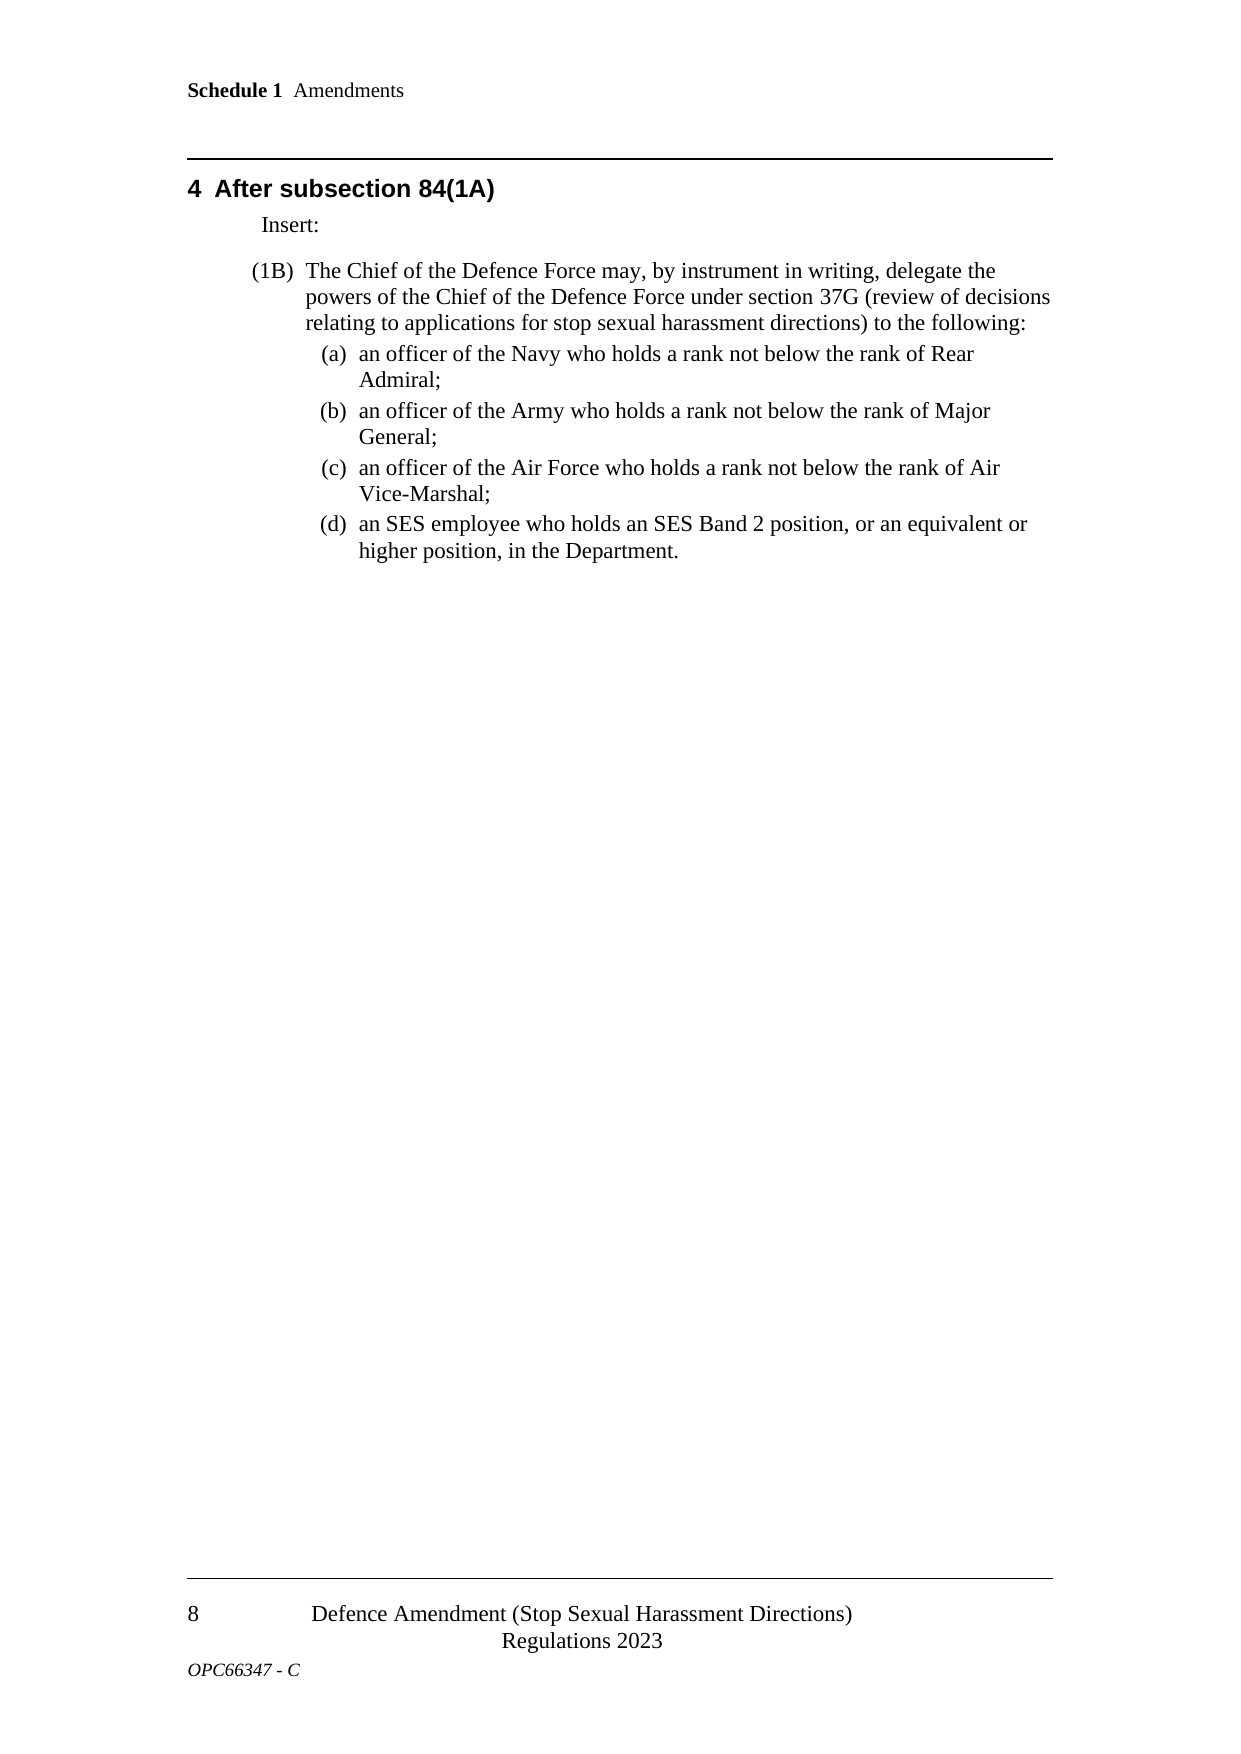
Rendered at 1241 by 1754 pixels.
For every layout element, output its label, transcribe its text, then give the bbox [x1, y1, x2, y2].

text (d) an SES employee who holds an SES Band 2 position, or an equivalent or higher position, in the Department. [187, 511, 1053, 563]
text 4 After subsection 84(1A) [187, 174, 1053, 203]
text Insert: [261, 212, 1053, 238]
text (b) an officer of the Army who holds a rank not below the rank of Major General; [187, 397, 1053, 449]
text (a) an officer of the Navy who holds a rank not below the rank of Rear Admiral; [187, 340, 1053, 393]
text (c) an officer of the Air Force who holds a rank not below the rank of Air Vice-Marshal; [187, 454, 1053, 506]
text (1B) The Chief of the Defence Force may, by instrument in writing, delegate the powers of the Chief of the Defence Force under section 37G (review of decisions relating to applications for stop sexual harassment directions) to the following: [187, 257, 1053, 336]
